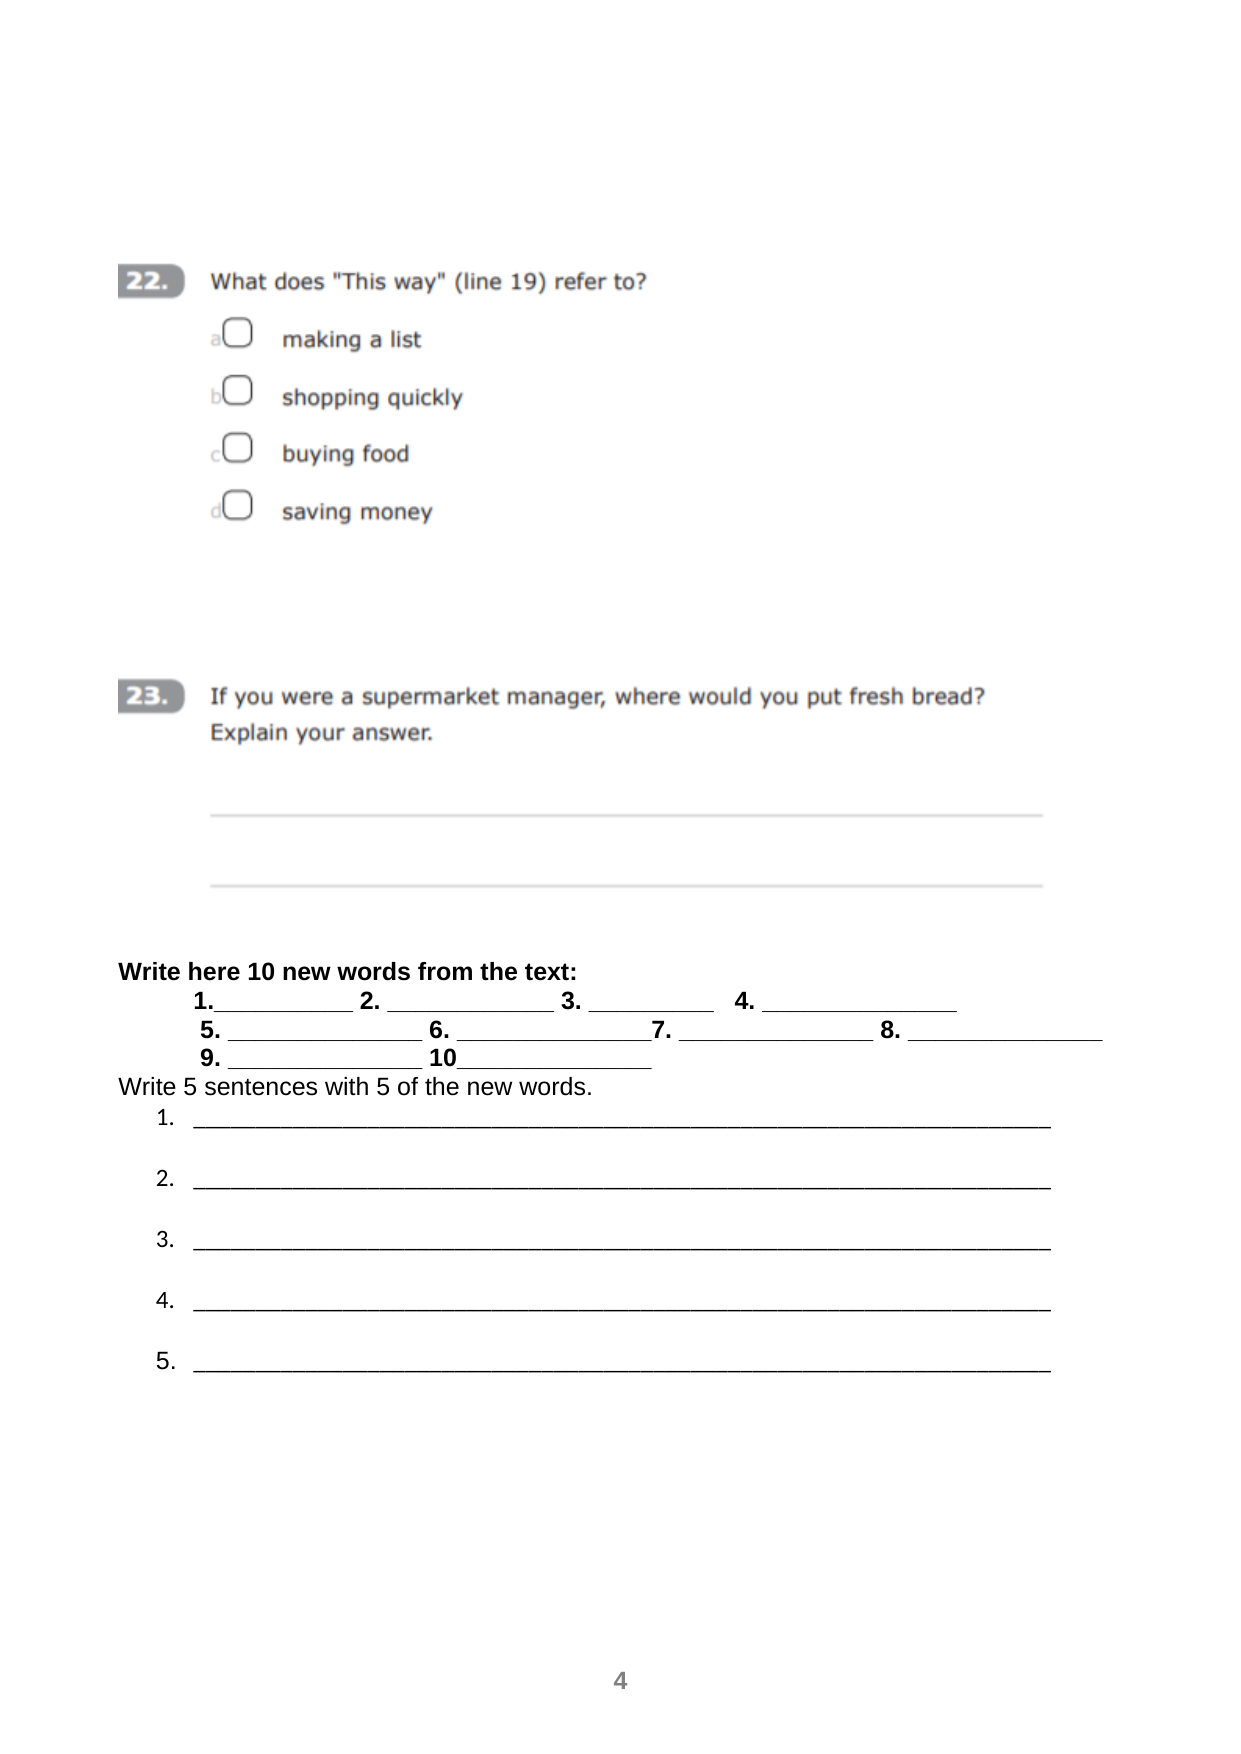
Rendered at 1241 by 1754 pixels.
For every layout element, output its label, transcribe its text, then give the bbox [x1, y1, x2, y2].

picture [118, 192, 1047, 904]
text Write here 10 new words from the text: [118, 957, 1152, 986]
list _____________________________________________________________________ [156, 1345, 1152, 1376]
list _____________________________________________________________________ [156, 1223, 1152, 1253]
list _____________________________________________________________________ [156, 1284, 1152, 1314]
text 5. ______________ 6. ______________7. ______________ 8. ______________ [193, 1015, 1152, 1043]
list _____________________________________________________________________ [156, 1162, 1152, 1192]
text Write 5 sentences with 5 of the new words. [118, 1072, 1152, 1101]
text 9. ______________ 10______________ [193, 1043, 1152, 1072]
text 1.__________ 2. ____________ 3. _________ 4. ______________ [193, 986, 1152, 1015]
list _____________________________________________________________________ [156, 1101, 1152, 1131]
